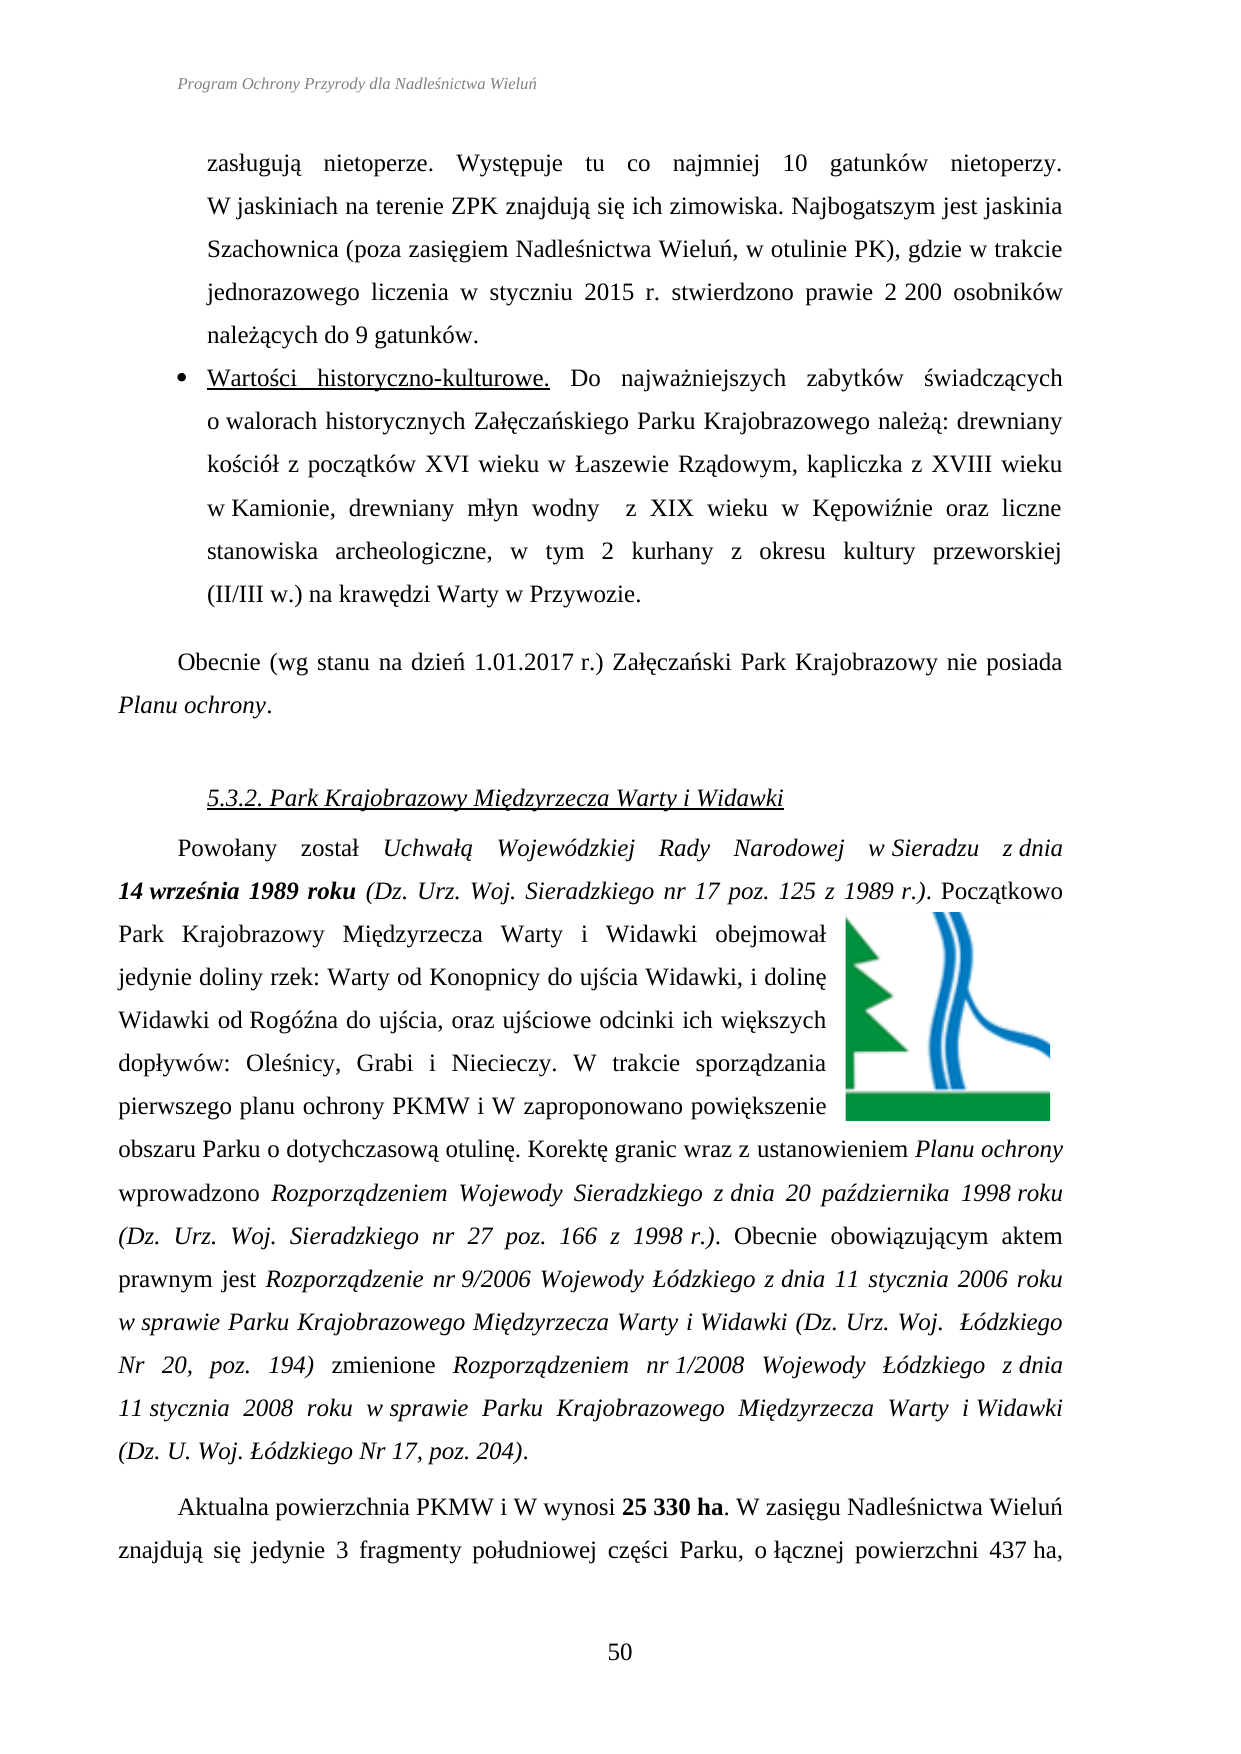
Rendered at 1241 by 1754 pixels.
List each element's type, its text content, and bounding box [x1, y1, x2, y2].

picture [844, 912, 1051, 1119]
text Powołany został Uchwałą Wojewódzkiej Rady Narodowej w Sieradzu z dnia 14 września 1989 roku (Dz. Urz. Woj. Sieradzkiego nr 17 poz. 125 z 1989 r.). Początkowo Park Krajobrazowy Międzyrzecza Warty i Widawki obejmował jedynie doliny rzek: Warty od Konopnicy do ujścia Widawki, i dolinę Widawki od Rogóźna do ujścia, oraz ujściowe odcinki ich większych dopływów: Oleśnicy, Grabi i Niecieczy. W trakcie sporządzania pierwszego planu ochrony PKMW i W zaproponowano powiększenie obszaru Parku o dotychczasową otulinę. Korektę granic wraz z ustanowieniem Planu ochrony wprowadzono Rozporządzeniem Wojewody Sieradzkiego z dnia 20 października 1998 roku (Dz. Urz. Woj. Sieradzkiego nr 27 poz. 166 z 1998 r.). Obecnie obowiązującym aktem prawnym jest Rozporządzenie nr 9/2006 Wojewody Łódzkiego z dnia 11 stycznia 2006 roku w sprawie Parku Krajobrazowego Międzyrzecza Warty i Widawki (Dz. Urz. Woj. Łódzkiego Nr 20, poz. 194) zmienione Rozporządzeniem nr 1/2008 Wojewody Łódzkiego z dnia 11 stycznia 2008 roku w sprawie Parku Krajobrazowego Międzyrzecza Warty i Widawki (Dz. U. Woj. Łódzkiego Nr 17, poz. 204). [118, 833, 1063, 1465]
text Obecnie (wg stanu na dzień 1.01.2017 r.) Załęczański Park Krajobrazowy nie posiada Planu ochrony. [118, 647, 1063, 719]
subtitle 5.3.2. Park Krajobrazowy Międzyrzecza Warty i Widawki [207, 783, 1063, 812]
list Wartości historyczno-kulturowe. Do najważniejszych zabytków świadczących o walorach historycznych Załęczańskiego Parku Krajobrazowego należą: drewniany kościół z początków XVI wieku w Łaszewie Rządowym, kapliczka z XVIII wieku w Kamionie, drewniany młyn wodny z XIX wieku w Kępowiźnie oraz liczne stanowiska archeologiczne, w tym 2 kurhany z okresu kultury przeworskiej (II/III w.) na krawędzi Warty w Przywozie. [177, 363, 1063, 608]
